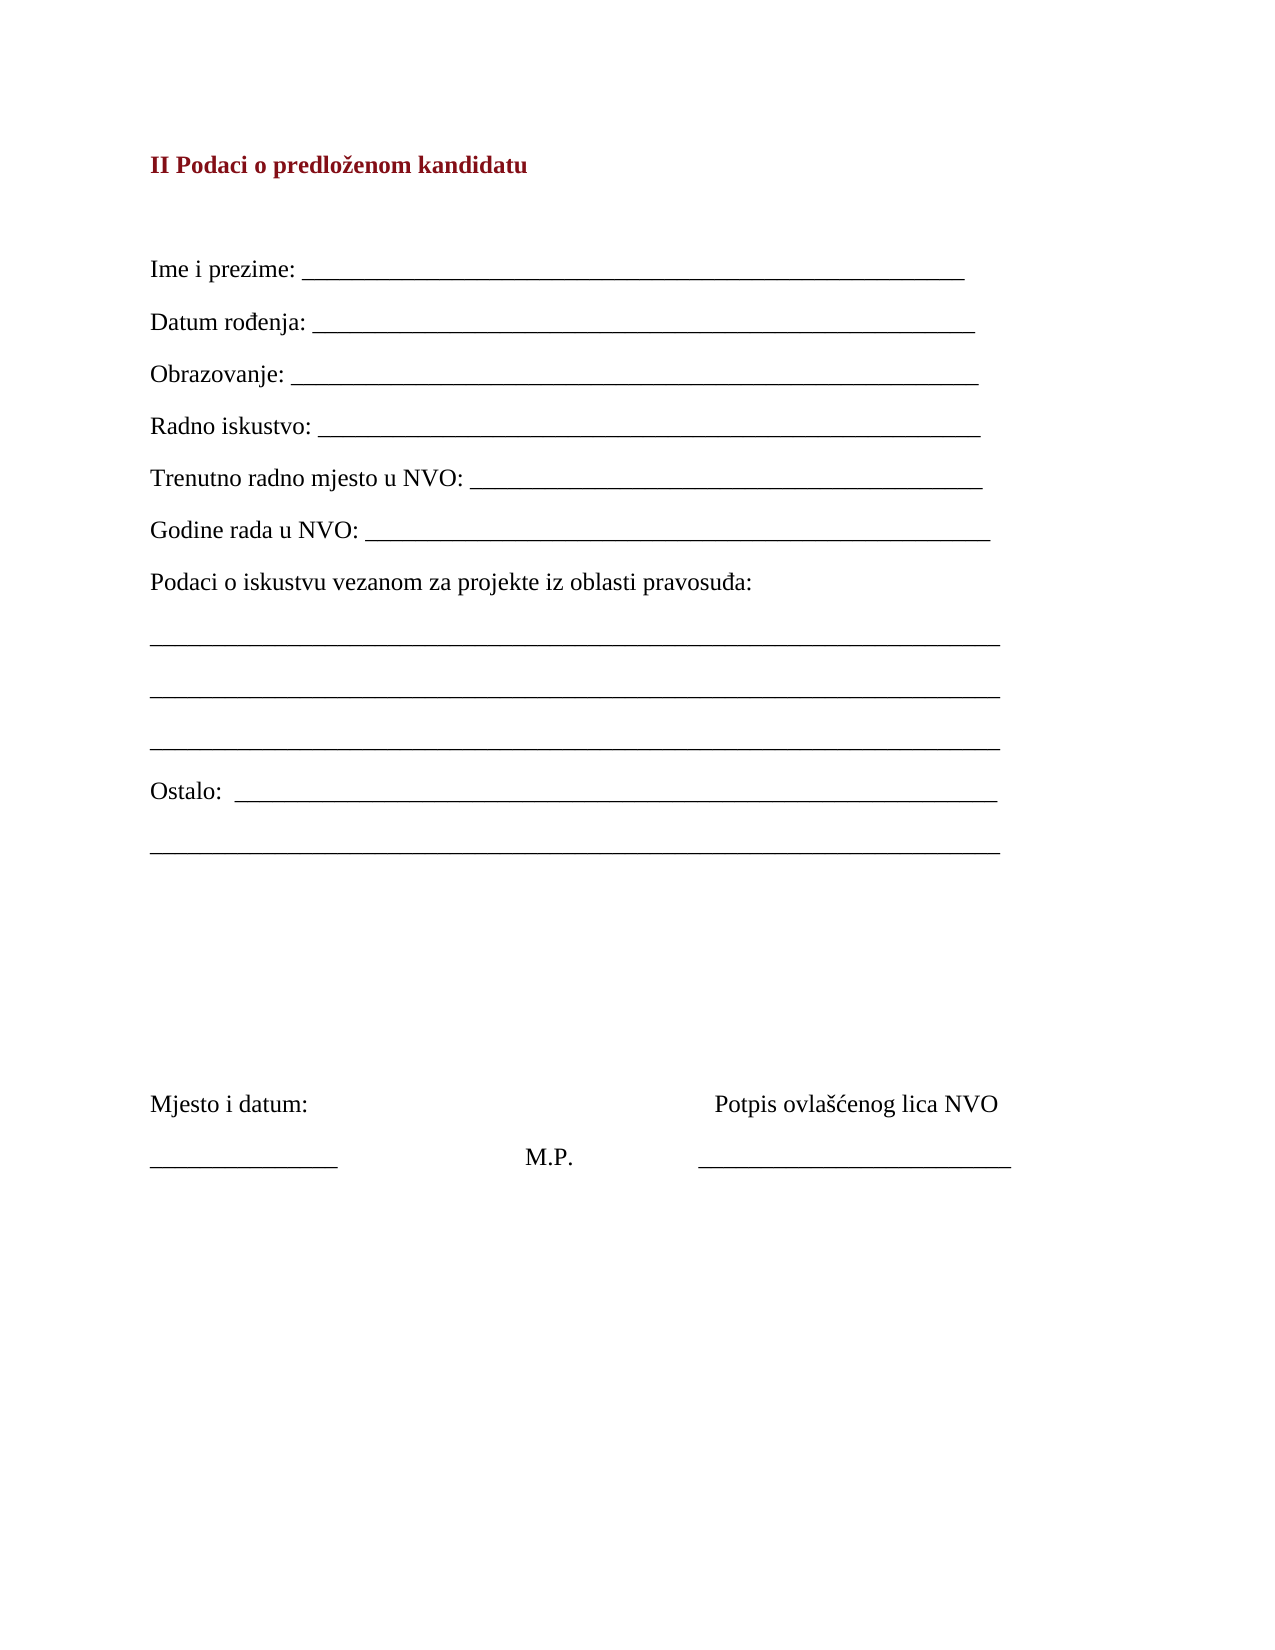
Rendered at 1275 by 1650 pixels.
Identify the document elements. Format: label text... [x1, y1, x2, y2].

text ____________________________________________________________________ [150, 724, 1125, 753]
text Datum rođenja: _____________________________________________________ [150, 307, 1125, 335]
text Podaci o iskustvu vezanom za projekte iz oblasti pravosuđa: [150, 567, 1125, 596]
text ____________________________________________________________________ [150, 672, 1125, 701]
text Radno iskustvo: _____________________________________________________ [150, 411, 1125, 440]
text Mjesto i datum: Potpis ovlašćenog lica NVO [150, 1089, 1125, 1118]
text Ime i prezime: _____________________________________________________ [150, 254, 1125, 283]
text Ostalo: _____________________________________________________________ [150, 776, 1125, 805]
text ____________________________________________________________________ [150, 828, 1125, 857]
text ____________________________________________________________________ [150, 620, 1125, 648]
text II Podaci o predloženom kandidatu [150, 150, 1125, 179]
text Godine rada u NVO: __________________________________________________ [150, 515, 1125, 544]
text Trenutno radno mjesto u NVO: _________________________________________ [150, 463, 1125, 492]
text _______________ M.P. _________________________ [150, 1142, 1125, 1170]
text Obrazovanje: _______________________________________________________ [150, 359, 1125, 387]
